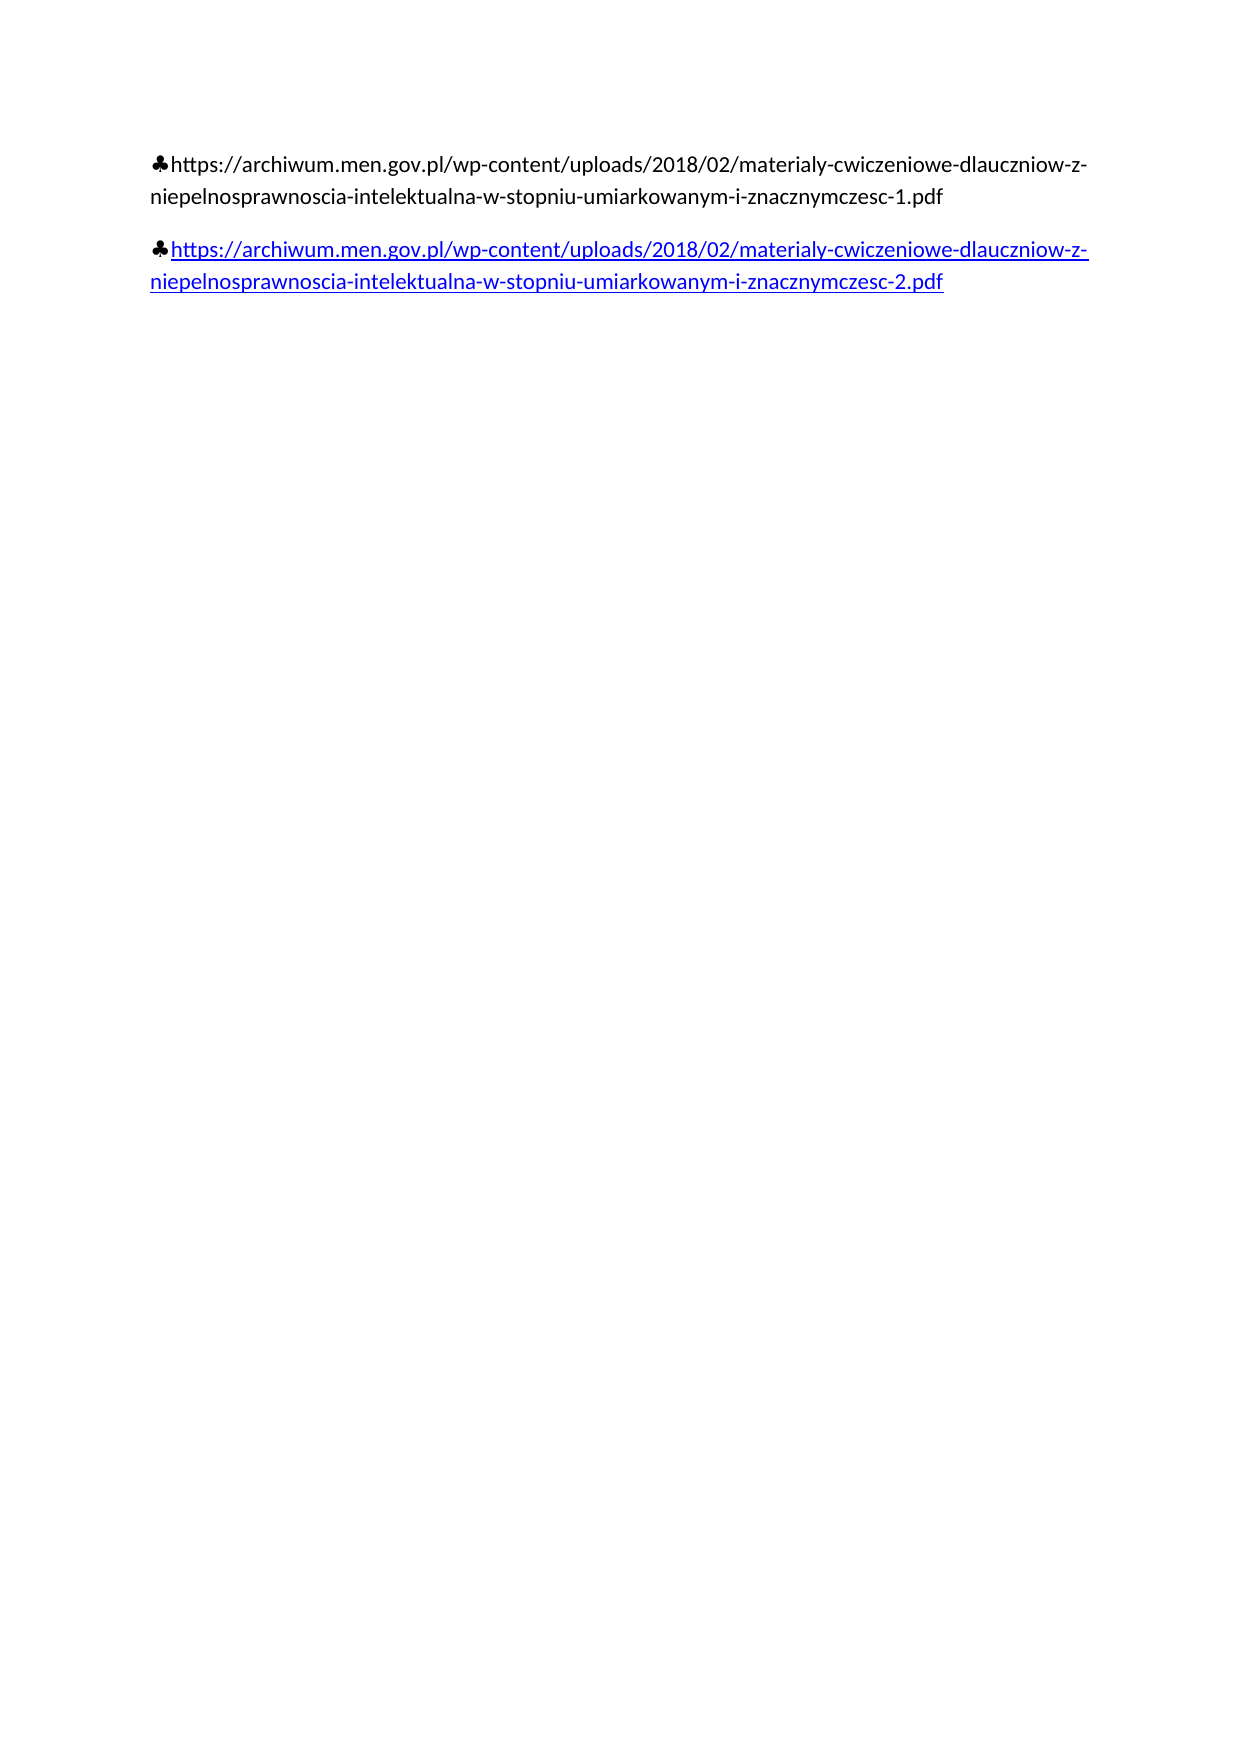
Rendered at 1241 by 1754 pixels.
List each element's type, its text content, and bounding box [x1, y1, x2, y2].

text ♣https://archiwum.men.gov.pl/wp-content/uploads/2018/02/materialy-cwiczeniowe-dlauczniow-z-niepelnosprawnoscia-intelektualna-w-stopniu-umiarkowanym-i-znacznymczesc-2.pdf [150, 235, 1090, 295]
text ♣https://archiwum.men.gov.pl/wp-content/uploads/2018/02/materialy-cwiczeniowe-dlauczniow-z-niepelnosprawnoscia-intelektualna-w-stopniu-umiarkowanym-i-znacznymczesc-1.pdf [150, 150, 1090, 210]
